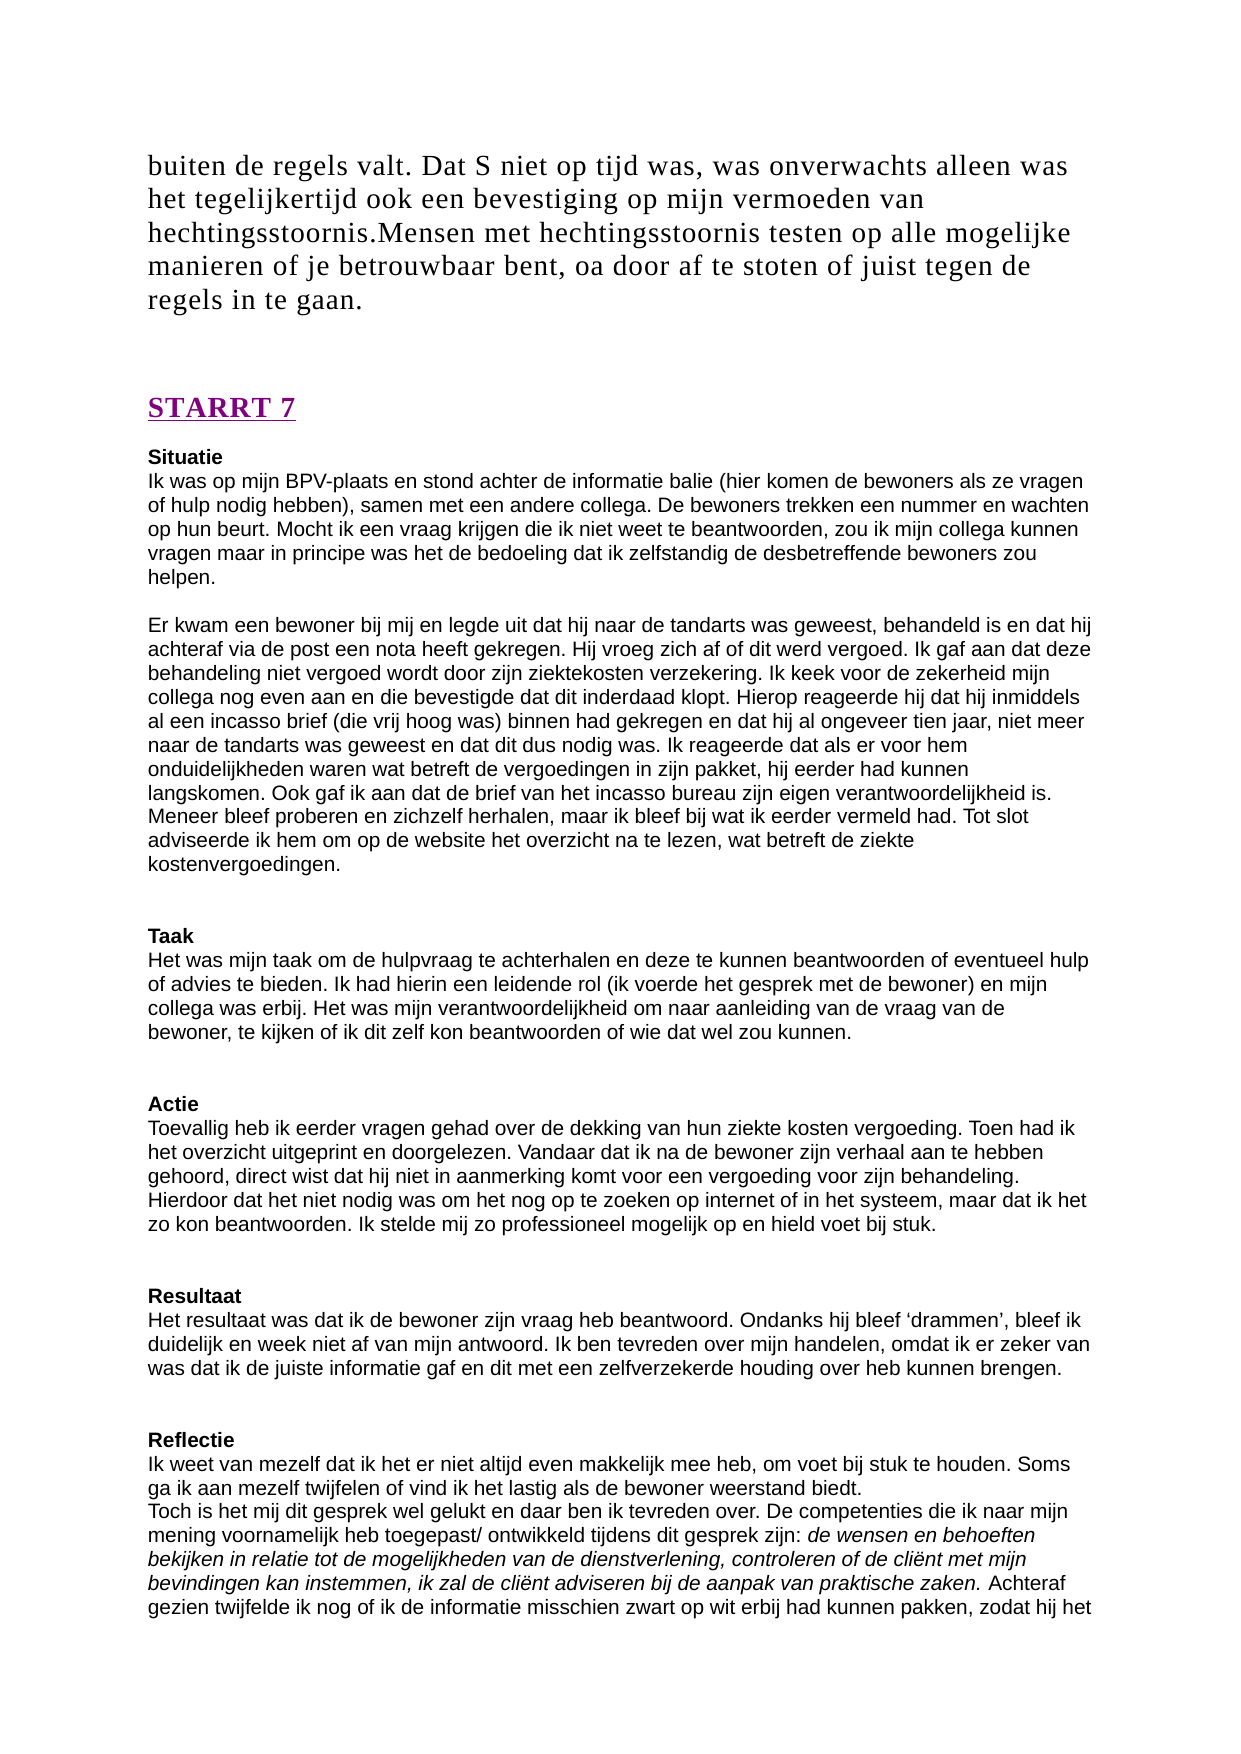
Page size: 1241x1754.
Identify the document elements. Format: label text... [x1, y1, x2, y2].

text Ik was op mijn BPV-plaats en stond achter de informatie balie (hier komen de bewoners als ze vragen of hulp nodig hebben), samen met een andere collega. De bewoners trekken een nummer en wachten op hun beurt. Mocht ik een vraag krijgen die ik niet weet te beantwoorden, zou ik mijn collega kunnen vragen maar in principe was het de bedoeling dat ik zelfstandig de desbetreffende bewoners zou helpen. [148, 469, 1093, 589]
text Resultaat [148, 1260, 1093, 1308]
text Taak Het was mijn taak om de hulpvraag te achterhalen en deze te kunnen beantwoorden of eventueel hulp of advies te bieden. Ik had hierin een leidende rol (ik voerde het gesprek met de bewoner) en mijn collega was erbij. Het was mijn verantwoordelijkheid om naar aanleiding van de vraag van de bewoner, te kijken of ik dit zelf kon beantwoorden of wie dat wel zou kunnen. [148, 876, 1093, 1068]
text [148, 1499, 1093, 1619]
text Er kwam een bewoner bij mij en legde uit dat hij naar de tandarts was geweest, behandeld is en dat hij achteraf via de post een nota heeft gekregen. Hij vroeg zich af of dit werd vergoed. Ik gaf aan dat deze behandeling niet vergoed wordt door zijn ziektekosten verzekering. Ik keek voor de zekerheid mijn collega nog even aan en die bevestigde dat dit inderdaad klopt. Hierop reageerde hij dat hij inmiddels al een incasso brief (die vrij hoog was) binnen had gekregen en dat hij al ongeveer tien jaar, niet meer naar de tandarts was geweest en dat dit dus nodig was. Ik reageerde dat als er voor hem onduidelijkheden waren wat betreft de vergoedingen in zijn pakket, hij eerder had kunnen langskomen. Ook gaf ik aan dat de brief van het incasso bureau zijn eigen verantwoordelijkheid is. Meneer bleef proberen en zichzelf herhalen, maar ik bleef bij wat ik eerder vermeld had. Tot slot adviseerde ik hem om op de website het overzicht na te lezen, wat betreft de ziekte kostenvergoedingen. [148, 613, 1093, 876]
text Het resultaat was dat ik de bewoner zijn vraag heb beantwoord. Ondanks hij bleef ‘drammen’, bleef ik duidelijk en week niet af van mijn antwoord. Ik ben tevreden over mijn handelen, omdat ik er zeker van was dat ik de juiste informatie gaf en dit met een zelfverzekerde houding over heb kunnen brengen. Reflectie [148, 1308, 1093, 1451]
text Ik weet van mezelf dat ik het er niet altijd even makkelijk mee heb, om voet bij stuk te houden. Soms ga ik aan mezelf twijfelen of vind ik het lastig als de bewoner weerstand biedt. [148, 1451, 1093, 1499]
text Actie Toevallig heb ik eerder vragen gehad over de dekking van hun ziekte kosten vergoeding. Toen had ik het overzicht uitgeprint en doorgelezen. Vandaar dat ik na de bewoner zijn verhaal aan te hebben gehoord, direct wist dat hij niet in aanmerking komt voor een vergoeding voor zijn behandeling. Hierdoor dat het niet nodig was om het nog op te zoeken op internet of in het systeem, maar dat ik het zo kon beantwoorden. Ik stelde mij zo professioneel mogelijk op en hield voet bij stuk. [148, 1068, 1093, 1236]
text Situatie [148, 445, 1093, 469]
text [148, 148, 1093, 315]
text STARRT 7 [148, 391, 1093, 424]
